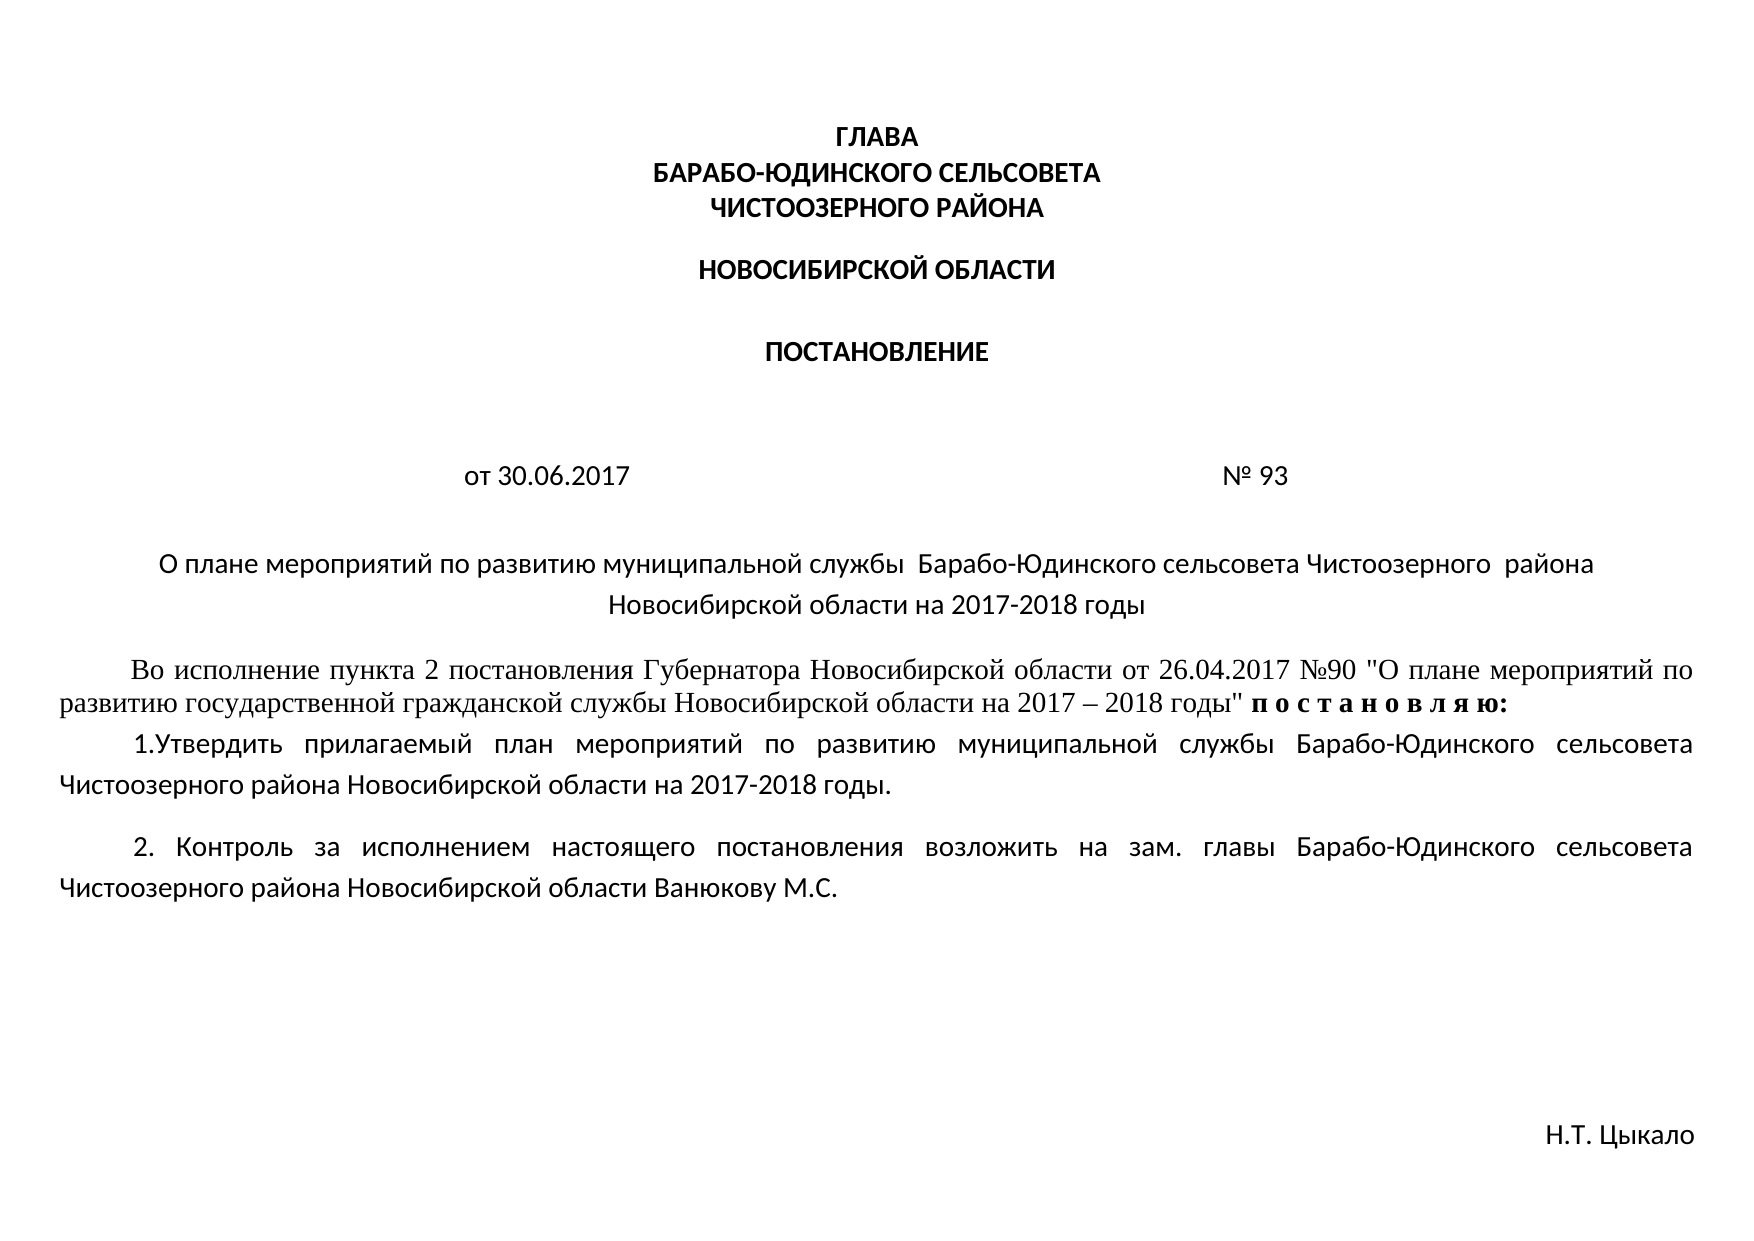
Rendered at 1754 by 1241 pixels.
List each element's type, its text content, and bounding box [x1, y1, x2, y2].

subtitle Во исполнение пункта 2 постановления Губернатора Новосибирской области от 26.04.2017 №90 "О плане мероприятий по развитию государственной гражданской службы Новосибирской области на 2017 – 2018 годы" п о с т а н о в л я ю: [59, 652, 1695, 719]
title БАРАБО-ЮДИНСКОГО СЕЛЬСОВЕТА [59, 154, 1695, 189]
text 1.Утвердить прилагаемый план мероприятий по развитию муниципальной службы Барабо-Юдинского сельсовета Чистоозерного района Новосибирской области на 2017-2018 годы. [59, 725, 1695, 802]
text НОВОСИБИРСКОЙ ОБЛАСТИ ПОСТАНОВЛЕНИЕ [59, 251, 1695, 369]
text О плане мероприятий по развитию муниципальной службы Барабо-Юдинского сельсовета Чистоозерного района Новосибирской области на 2017-2018 годы [59, 545, 1695, 622]
subtitle от 30.06.2017 № 93 [59, 457, 1695, 492]
title ГЛАВА [59, 118, 1695, 154]
text 2. Контроль за исполнением настоящего постановления возложить на зам. главы Барабо-Юдинского сельсовета Чистоозерного района Новосибирской области Ванюкову М.С. [59, 828, 1695, 905]
text Н.Т. Цыкало [59, 1116, 1695, 1152]
text ЧИСТООЗЕРНОГО РАЙОНА [59, 189, 1695, 225]
